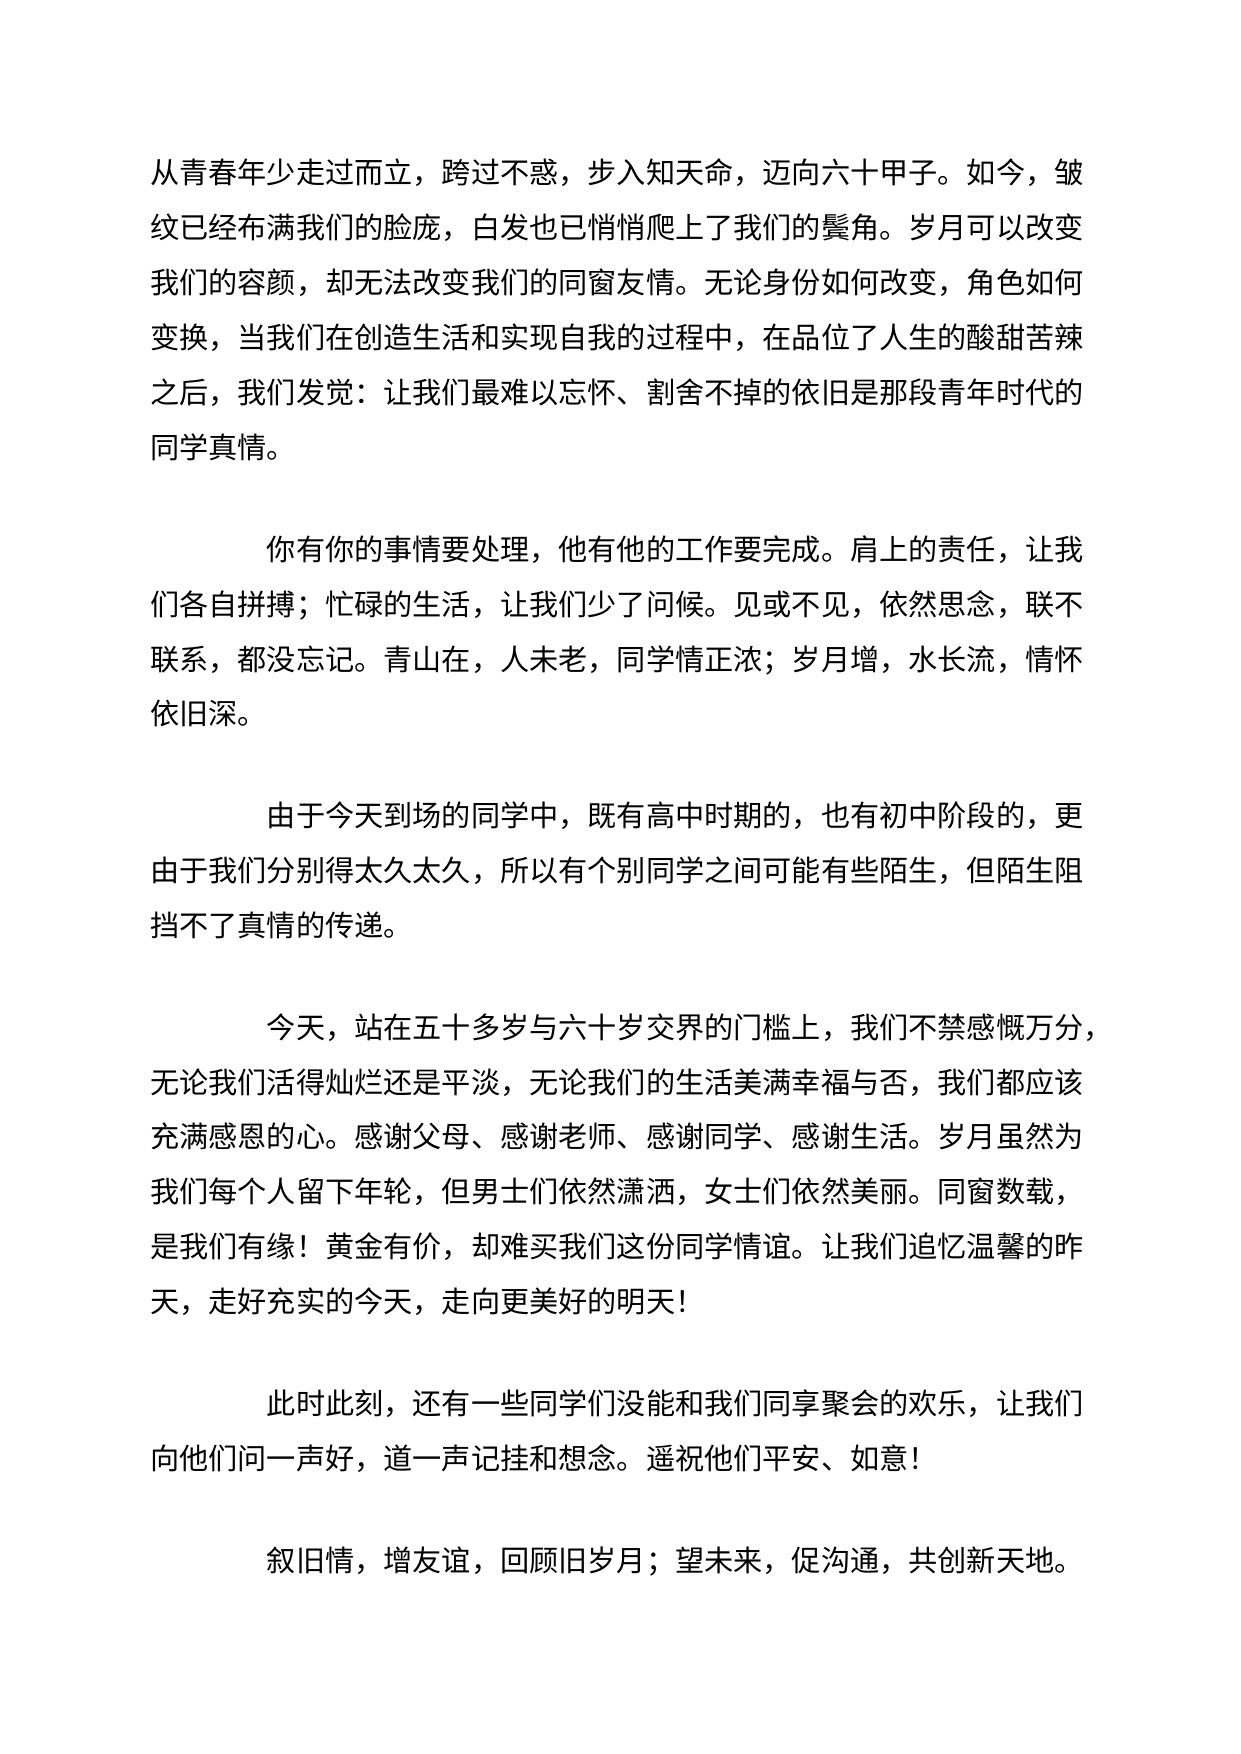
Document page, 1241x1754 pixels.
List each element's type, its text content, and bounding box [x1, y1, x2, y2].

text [150, 1537, 1090, 1579]
text 你有你的事情要处理，他有他的工作要完成。肩上的责任，让我们各自拼搏；忙碌的生活，让我们少了问候。见或不见，依然思念，联不联系，都没忘记。青山在，人未老，同学情正浓；岁月增，水长流，情怀依旧深。 [150, 526, 1090, 733]
text 今天，站在五十多岁与六十岁交界的门槛上，我们不禁感慨万分，无论我们活得灿烂还是平淡，无论我们的生活美满幸福与否，我们都应该充满感恩的心。感谢父母、感谢老师、感谢同学、感谢生活。岁月虽然为我们每个人留下年轮，但男士们依然潇洒，女士们依然美丽。同窗数载，是我们有缘！黄金有价，却难买我们这份同学情谊。让我们追忆温馨的昨天，走好充实的今天，走向更美好的明天！ [150, 1004, 1090, 1321]
text 由于今天到场的同学中，既有高中时期的，也有初中阶段的，更由于我们分别得太久太久，所以有个别同学之间可能有些陌生，但陌生阻挡不了真情的传递。 [150, 793, 1090, 945]
text 此时此刻，还有一些同学们没能和我们同享聚会的欢乐，让我们向他们问一声好，道一声记挂和想念。遥祝他们平安、如意！ [150, 1381, 1090, 1478]
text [150, 150, 1090, 467]
